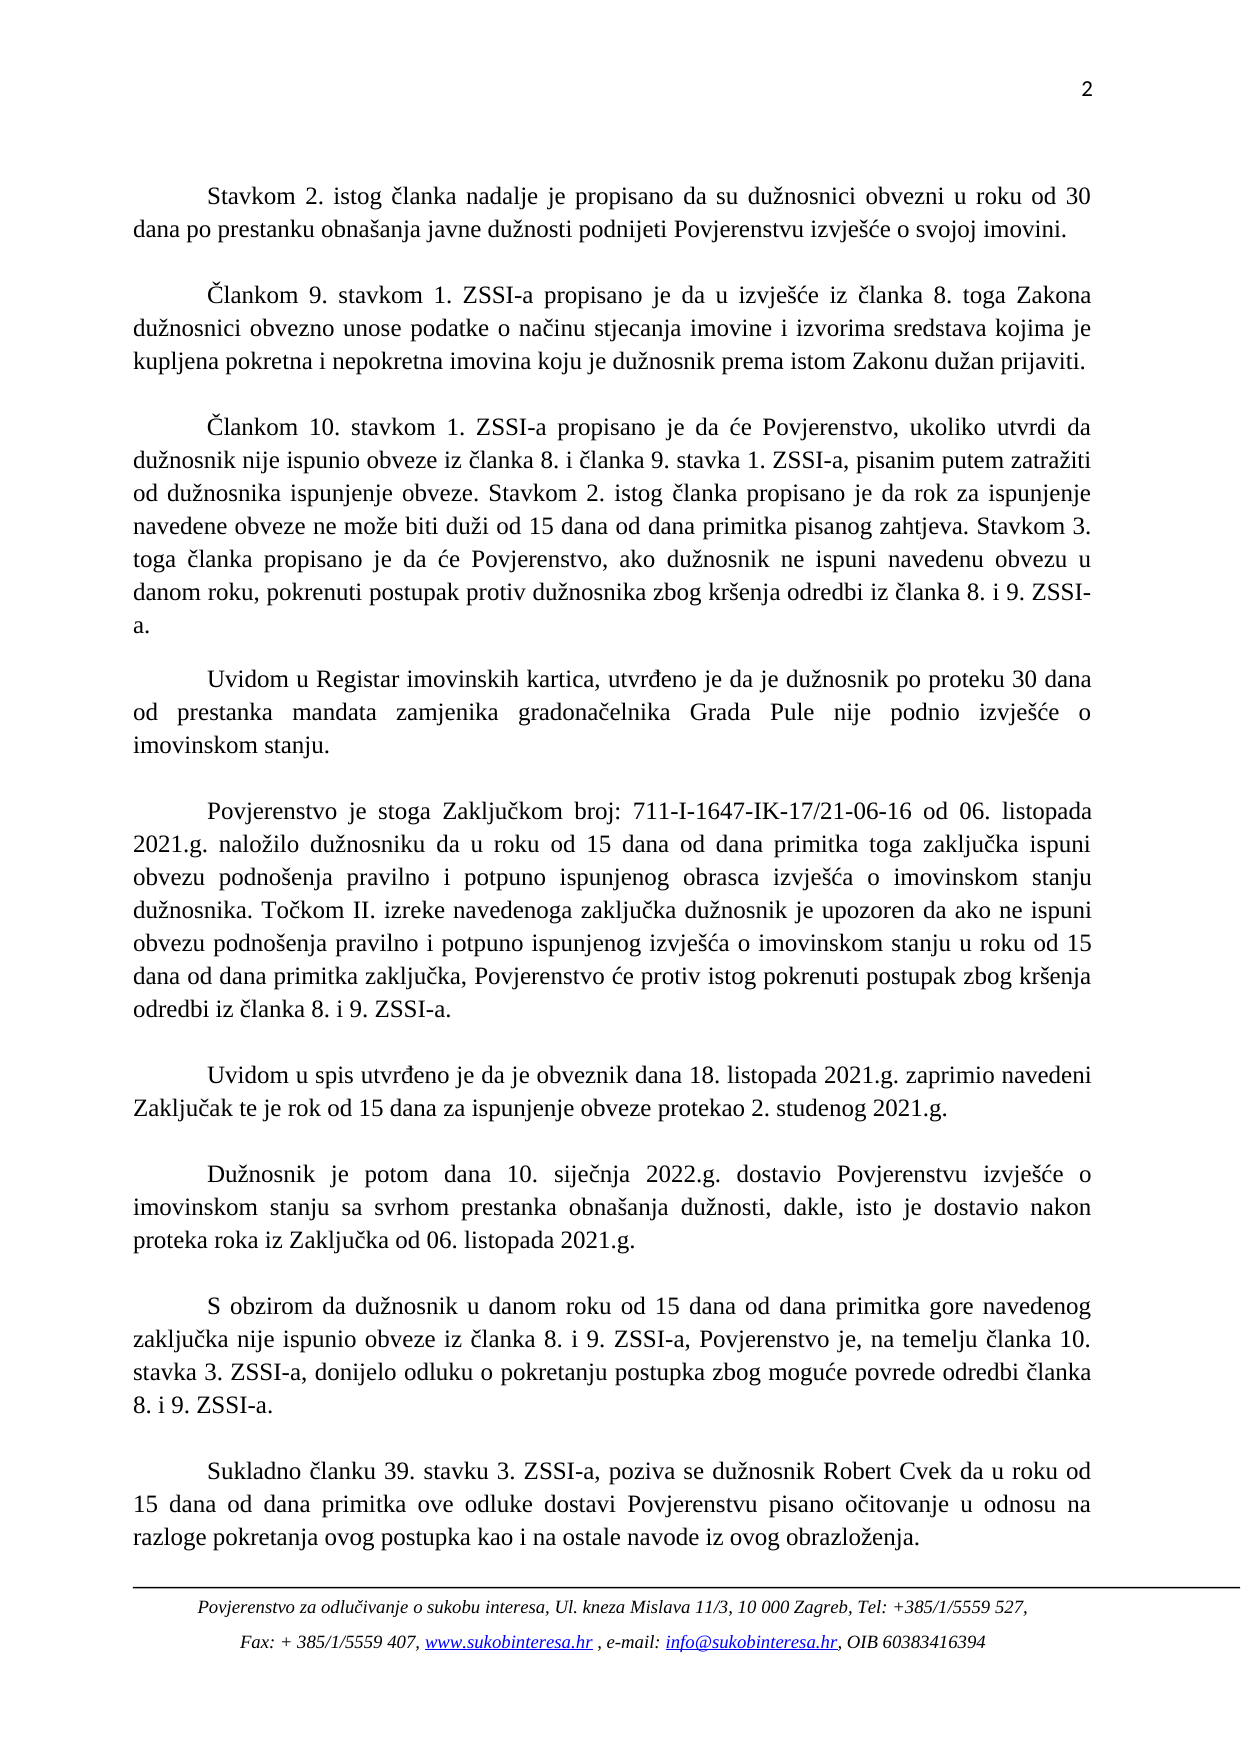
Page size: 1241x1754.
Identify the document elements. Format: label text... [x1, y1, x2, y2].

text S obzirom da dužnosnik u danom roku od 15 dana od dana primitka gore navedenog zaključka nije ispunio obveze iz članka 8. i 9. ZSSI-a, Povjerenstvo je, na temelju članka 10. stavka 3. ZSSI-a, donijelo odluku o pokretanju postupka zbog moguće povrede odredbi članka 8. i 9. ZSSI-a. [133, 1291, 1092, 1419]
text Sukladno članku 39. stavku 3. ZSSI-a, poziva se dužnosnik Robert Cvek da u roku od 15 dana od dana primitka ove odluke dostavi Povjerenstvu pisano očitovanje u odnosu na razloge pokretanja ovog postupka kao i na ostale navode iz ovog obrazloženja. [133, 1456, 1092, 1551]
text Uvidom u Registar imovinskih kartica, utvrđeno je da je dužnosnik po proteku 30 dana od prestanka mandata zamjenika gradonačelnika Grada Pule nije podnio izvješće o imovinskom stanju. [133, 664, 1092, 759]
text Člankom 10. stavkom 1. ZSSI-a propisano je da će Povjerenstvo, ukoliko utvrdi da dužnosnik nije ispunio obveze iz članka 8. i članka 9. stavka 1. ZSSI-a, pisanim putem zatražiti od dužnosnika ispunjenje obveze. Stavkom 2. istog članka propisano je da rok za ispunjenje navedene obveze ne može biti duži od 15 dana od dana primitka pisanog zahtjeva. Stavkom 3. toga članka propisano je da će Povjerenstvo, ako dužnosnik ne ispuni navedenu obvezu u danom roku, pokrenuti postupak protiv dužnosnika zbog kršenja odredbi iz članka 8. i 9. ZSSI-a. [133, 412, 1092, 639]
text Stavkom 2. istog članka nadalje je propisano da su dužnosnici obvezni u roku od 30 dana po prestanku obnašanja javne dužnosti podnijeti Povjerenstvu izvješće o svojoj imovini. [133, 181, 1092, 242]
text Uvidom u spis utvrđeno je da je obveznik dana 18. listopada 2021.g. zaprimio navedeni Zaključak te je rok od 15 dana za ispunjenje obveze protekao 2. studenog 2021.g. [133, 1060, 1092, 1122]
text Člankom 9. stavkom 1. ZSSI-a propisano je da u izvješće iz članka 8. toga Zakona dužnosnici obvezno unose podatke o načinu stjecanja imovine i izvorima sredstava kojima je kupljena pokretna i nepokretna imovina koju je dužnosnik prema istom Zakonu dužan prijaviti. [133, 280, 1092, 374]
text Povjerenstvo je stoga Zaključkom broj: 711-I-1647-IK-17/21-06-16 od 06. listopada 2021.g. naložilo dužnosniku da u roku od 15 dana od dana primitka toga zaključka ispuni obvezu podnošenja pravilno i potpuno ispunjenog obrasca izvješća o imovinskom stanju dužnosnika. Točkom II. izreke navedenoga zaključka dužnosnik je upozoren da ako ne ispuni obvezu podnošenja pravilno i potpuno ispunjenog izvješća o imovinskom stanju u roku od 15 dana od dana primitka zaključka, Povjerenstvo će protiv istog pokrenuti postupak zbog kršenja odredbi iz članka 8. i 9. ZSSI-a. [133, 796, 1092, 1023]
text Dužnosnik je potom dana 10. siječnja 2022.g. dostavio Povjerenstvu izvješće o imovinskom stanju sa svrhom prestanka obnašanja dužnosti, dakle, isto je dostavio nakon proteka roka iz Zaključka od 06. listopada 2021.g. [133, 1159, 1092, 1254]
